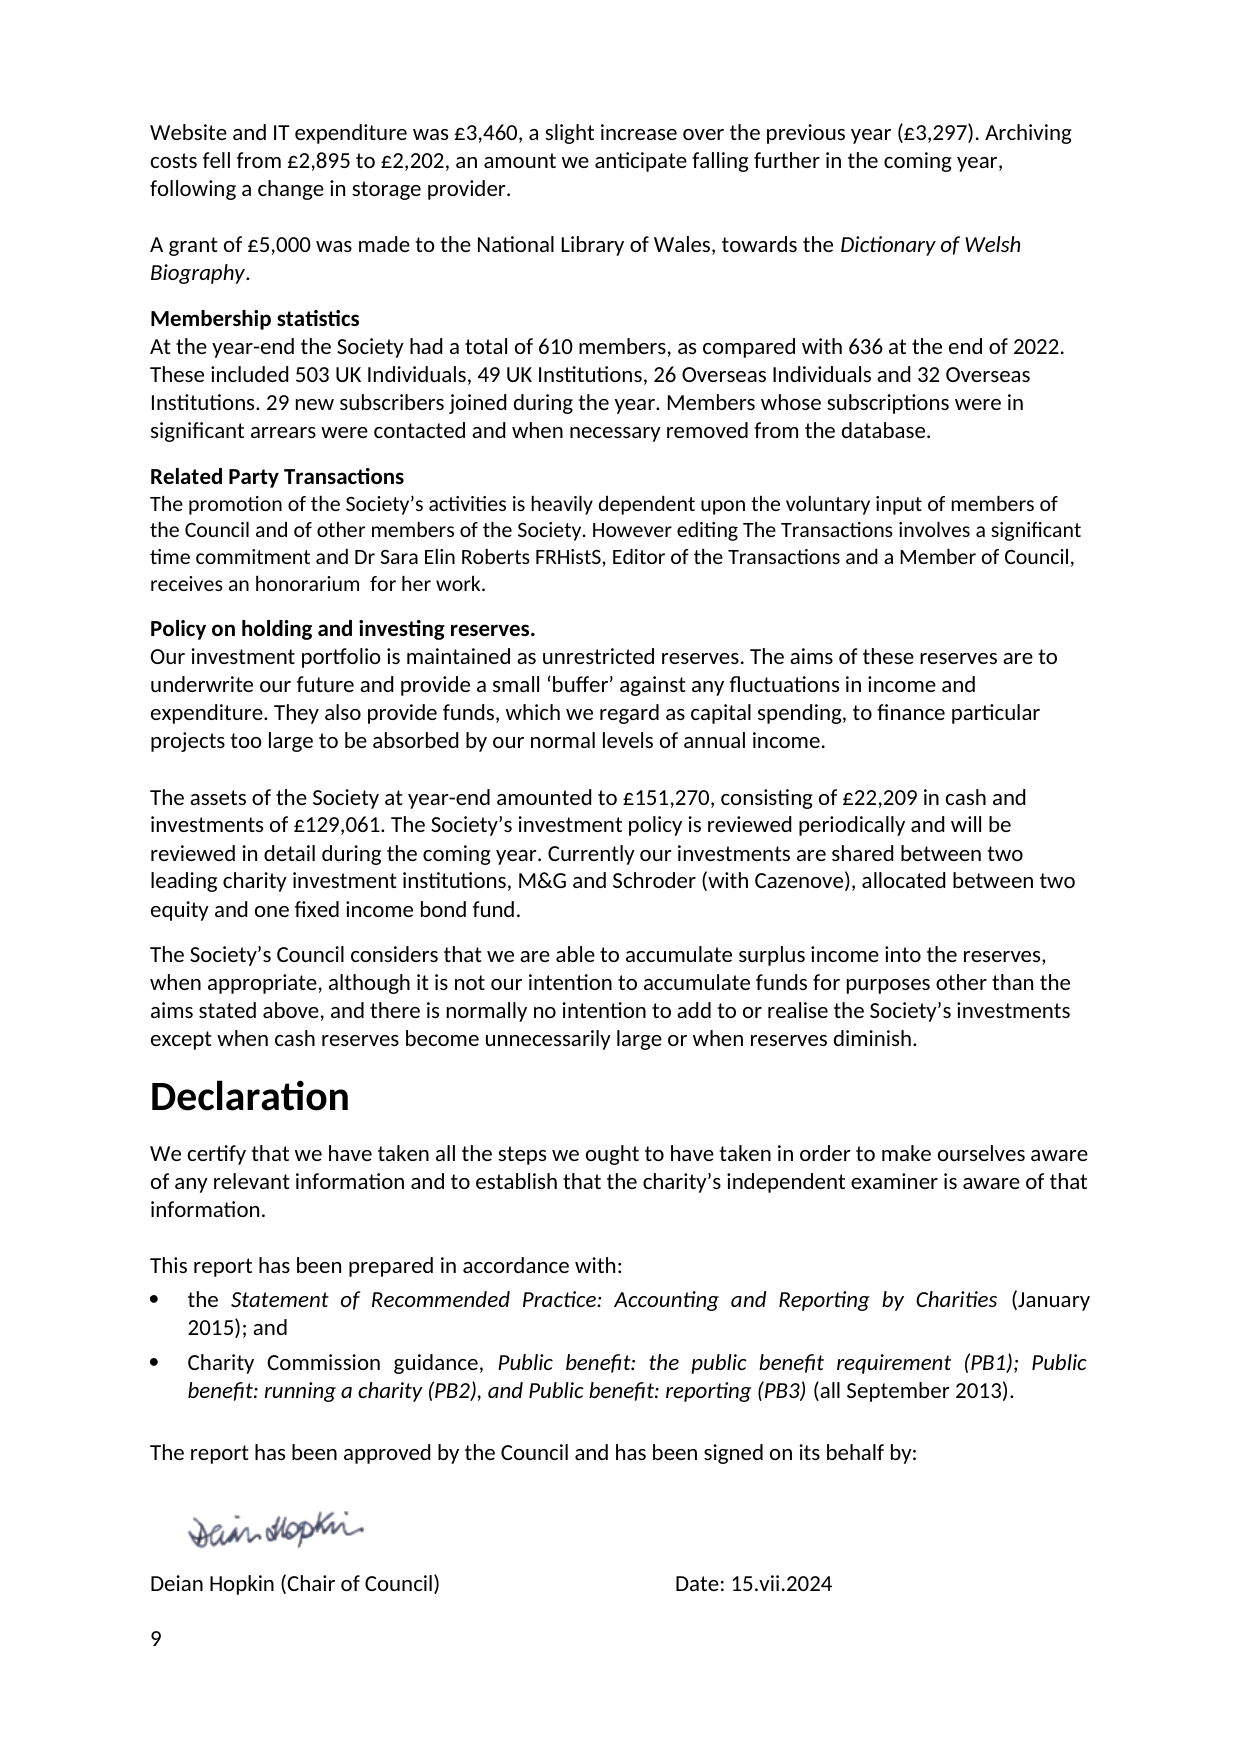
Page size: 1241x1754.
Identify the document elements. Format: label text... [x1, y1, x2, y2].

text Membership statistics [150, 304, 1090, 332]
text The report has been approved by the Council and has been signed on its behalf by: [150, 1438, 1090, 1466]
text At the year-end the Society had a total of 610 members, as compared with 636 at the end of 2022. These included 503 UK Individuals, 49 UK Institutions, 26 Overseas Individuals and 32 Overseas Institutions. 29 new subscribers joined during the year. Members whose subscriptions were in significant arrears were contacted and when necessary removed from the database. [150, 332, 1090, 444]
text The promotion of the Society’s activities is heavily dependent upon the voluntary input of members of the Council and of other members of the Society. However editing The Transactions involves a significant time commitment and Dr Sara Elin Roberts FRHistS, Editor of the Transactions and a Member of Council, receives an honorarium for her work. [150, 490, 1090, 597]
text This report has been prepared in accordance with: [150, 1251, 1090, 1279]
text Declaration [150, 1070, 1090, 1121]
list Charity Commission guidance, Public benefit: the public benefit requirement (PB1); Public benefit: running a charity (PB2), and Public benefit: reporting (PB3) (all September 2013). [150, 1348, 1090, 1404]
text The Society’s Council considers that we are able to accumulate surplus income into the reserves, when appropriate, although it is not our intention to accumulate funds for purposes other than the aims stated above, and there is normally no intention to add to or realise the Society’s investments except when cash reserves become unnecessarily large or when reserves diminish. [150, 941, 1090, 1053]
list the Statement of Recommended Practice: Accounting and Reporting by Charities (January 2015); and [150, 1285, 1090, 1341]
text We certify that we have taken all the steps we ought to have taken in order to make ourselves aware of any relevant information and to establish that the charity’s independent examiner is aware of that information. [150, 1139, 1090, 1223]
text The assets of the Society at year-end amounted to £151,270, consisting of £22,209 in cash and investments of £129,061. The Society’s investment policy is reviewed periodically and will be reviewed in detail during the coming year. Currently our investments are shared between two leading charity investment institutions, M&G and Schroder (with Cazenove), allocated between two equity and one fixed income bond fund. [150, 783, 1090, 923]
text Deian Hopkin (Chair of Council) Date: 15.vii.2024 [150, 1569, 1090, 1597]
text Website and IT expenditure was £3,460, a slight increase over the previous year (£3,297). Archiving costs fell from £2,895 to £2,202, an amount we anticipate falling further in the coming year, following a change in storage provider. [150, 118, 1090, 202]
text Our investment portfolio is maintained as unrestricted reserves. The aims of these reserves are to underwrite our future and provide a small ‘buffer’ against any fluctuations in income and expenditure. They also provide funds, which we regard as capital spending, to finance particular projects too large to be absorbed by our normal levels of annual income. [150, 642, 1090, 754]
picture [150, 1493, 410, 1570]
text Related Party Transactions [150, 462, 1090, 490]
text Policy on holding and investing reserves. [150, 614, 1090, 642]
text A grant of £5,000 was made to the National Library of Wales, towards the Dictionary of Welsh Biography. [150, 230, 1090, 286]
